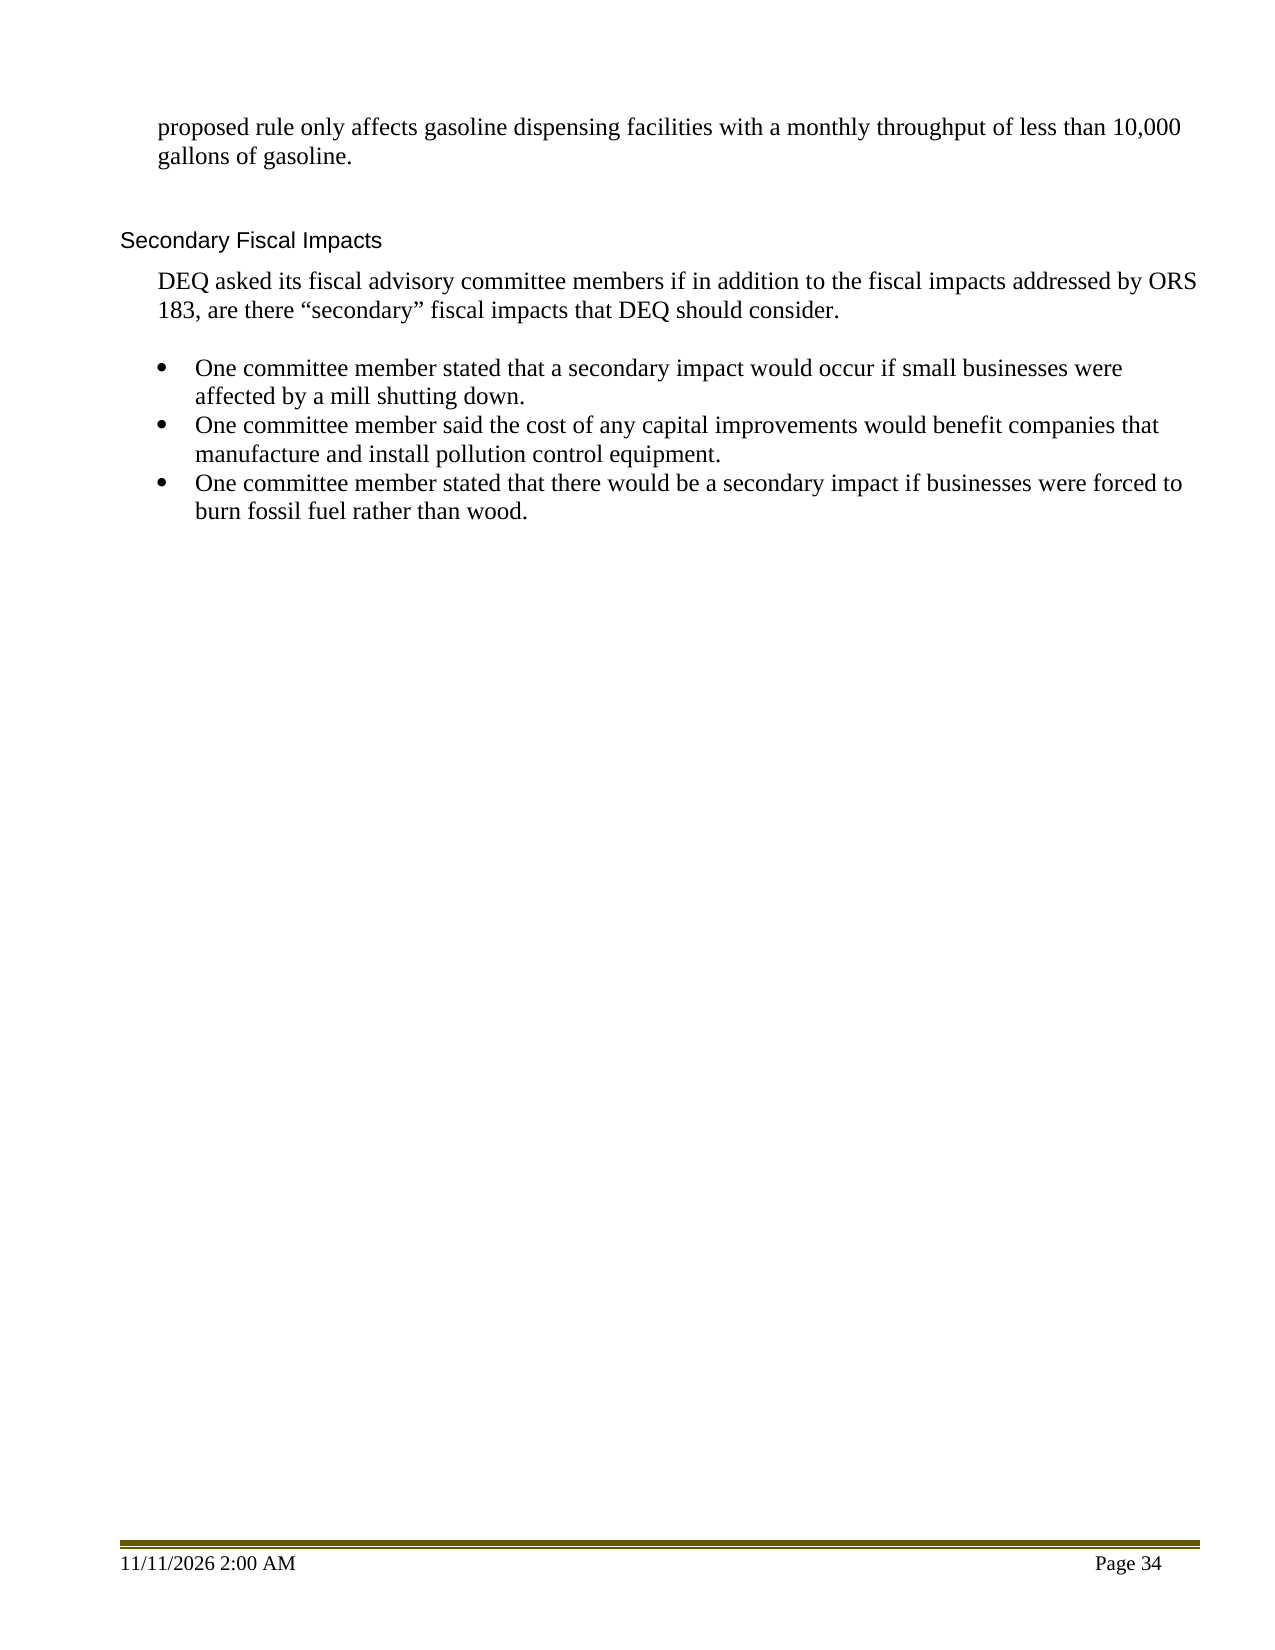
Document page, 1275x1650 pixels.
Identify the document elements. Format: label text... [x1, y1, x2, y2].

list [157, 112, 1198, 170]
list One committee member stated that a secondary impact would occur if small businesses were affected by a mill shutting down. [157, 353, 1198, 410]
list One committee member said the cost of any capital improvements would benefit companies that manufacture and install pollution control equipment. [157, 410, 1198, 468]
text DEQ asked its fiscal advisory committee members if in addition to the fiscal impacts addressed by ORS 183, are there “secondary” fiscal impacts that DEQ should consider. [157, 266, 1198, 324]
list One committee member stated that there would be a secondary impact if businesses were forced to burn fossil fuel rather than wood. [157, 468, 1198, 525]
text Secondary Fiscal Impacts [120, 227, 1198, 254]
